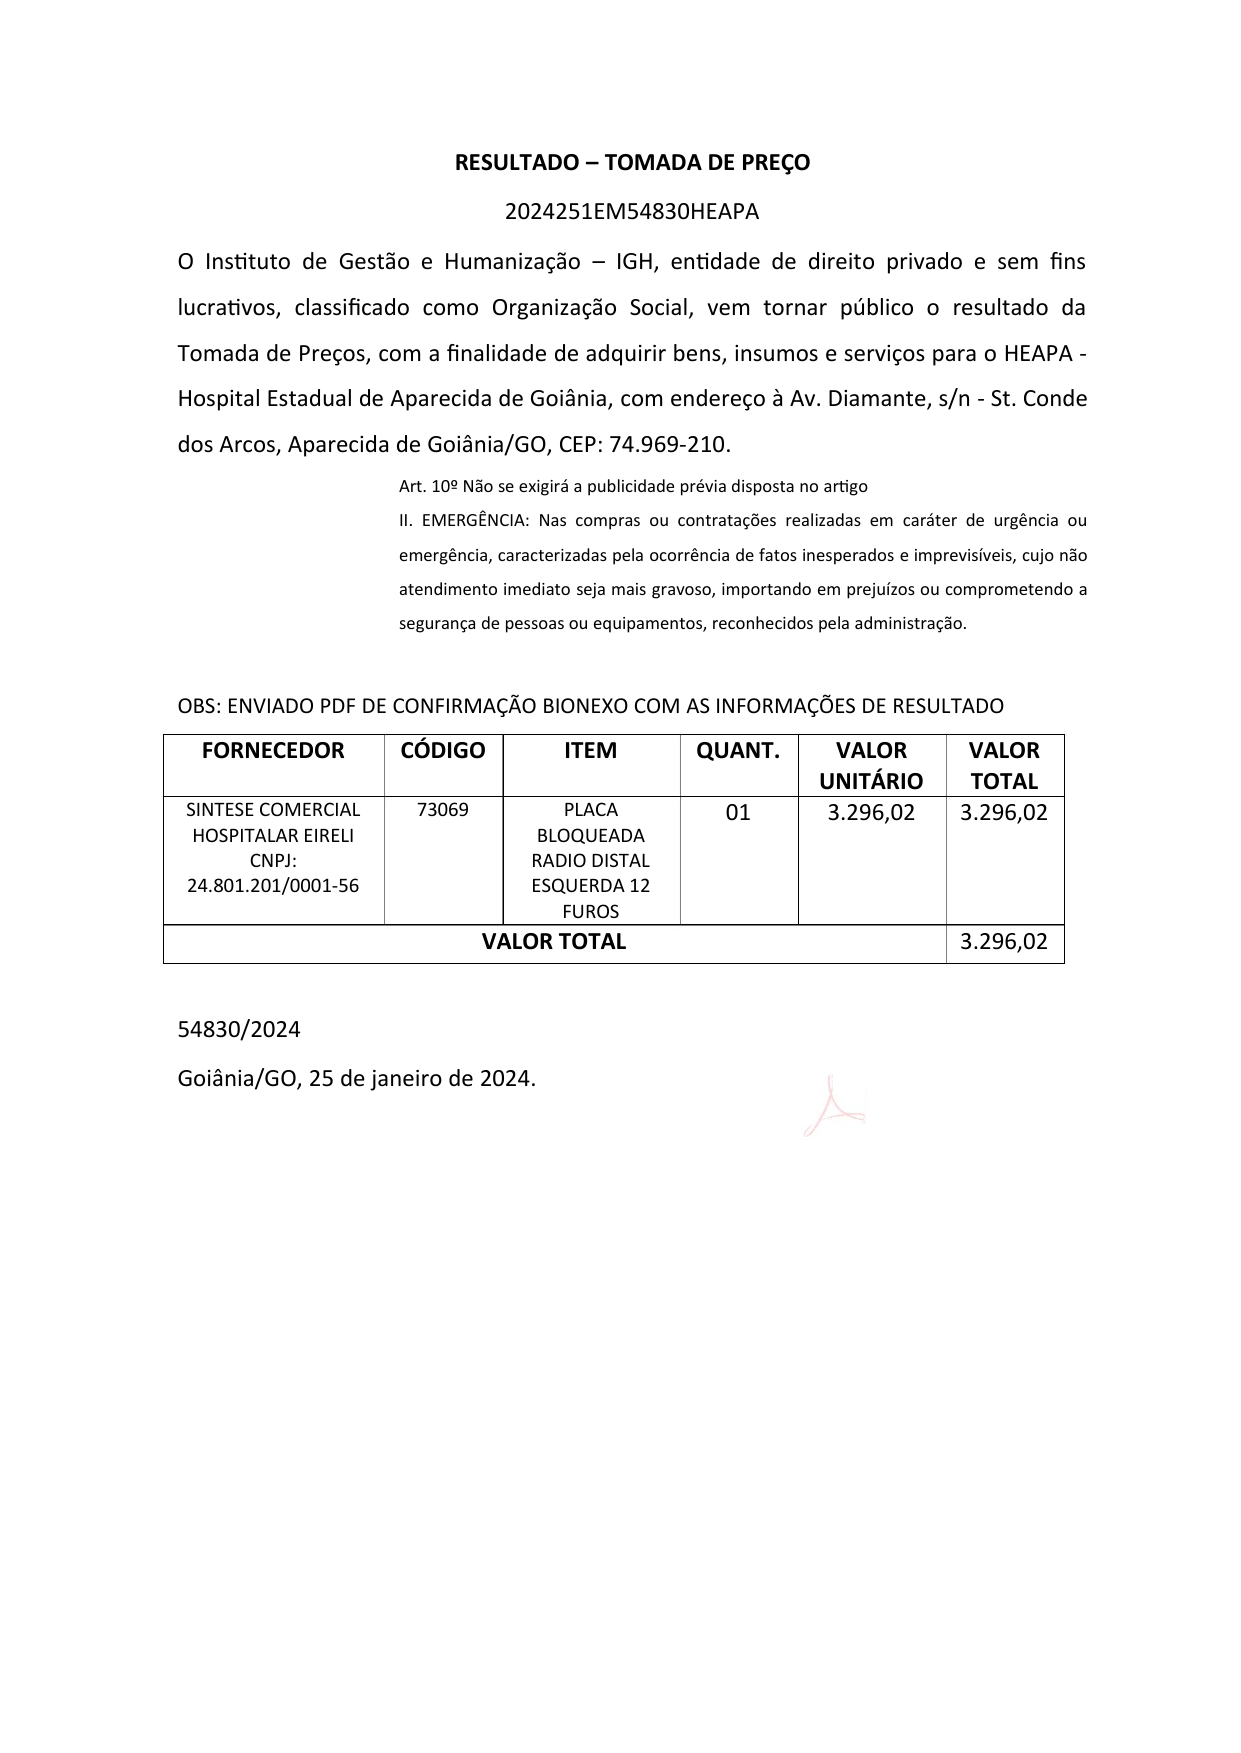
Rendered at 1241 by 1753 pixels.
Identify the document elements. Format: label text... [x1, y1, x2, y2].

text 73069 [417, 796, 494, 822]
text CÓDIGO [400, 734, 511, 765]
text O Instituto de Gestão e Humanização – IGH, entidade de direito privado e sem fins [177, 245, 1112, 276]
text 5 [177, 1013, 190, 1043]
text RESULTADO – TOMADA DE PREÇO [454, 146, 835, 176]
text HOSPITALAR EIRELI [192, 822, 385, 847]
text segurança de pessoas ou equipamentos, reconhecidos pela administração. [399, 611, 1111, 634]
text OBS: ENVIADO PDF DE CONFIRMAÇÃO BIONEXO COM AS INFORMAÇÕES DE RESULTADO [177, 691, 1027, 719]
text BLOQUEADA [537, 822, 675, 847]
text atendimento imediato seja mais gravoso, importando em prejuízos ou comprometendo a [399, 577, 1111, 600]
text II. EMERGÊNCIA: Nas compras ou contratações realizadas em caráter de urgência ou [399, 508, 1111, 531]
text VALOR [836, 734, 949, 765]
text 3.296,02 [960, 925, 1074, 955]
text VALOR [968, 734, 1074, 765]
picture [160, 731, 1067, 966]
text Tomada de Preços, com a finalidade de adquirir bens, insumos e serviços para o HEAPA - [177, 337, 1112, 367]
text PLACA [563, 796, 643, 822]
text ITEM [564, 734, 642, 765]
text VALOR TOTAL [482, 925, 651, 955]
text 3.296,02 [827, 796, 949, 827]
text 4830/2024 [190, 1013, 326, 1043]
text TOTAL [971, 765, 1074, 795]
text Goiânia/GO, 25 de janeiro de 2024. [177, 1062, 561, 1093]
text 4.801.201/0001-56 [197, 873, 384, 898]
text emergência, caracterizadas pela ocorrência de fatos inesperados e imprevisíveis, cujo não [399, 543, 1111, 566]
text RADIO DISTAL [531, 847, 675, 873]
text FORNECEDOR [202, 734, 370, 765]
text ESQUERDA 12 [531, 873, 675, 898]
text Art. 10º Não se exigirá a publicidade prévia disposta no artigo [399, 474, 892, 497]
text lucrativos, classificado como Organização Social, vem tornar público o resultado da [177, 291, 1112, 321]
text dos Arcos, Aparecida de Goiânia/GO, CEP: 74.969-210. [177, 428, 1112, 458]
text QUANT. [696, 734, 806, 765]
text 2 [504, 195, 542, 226]
text 3.296,02 [960, 796, 1074, 827]
text SINTESE COMERCIAL [186, 796, 385, 822]
text FUROS [562, 898, 675, 923]
text Hospital Estadual de Aparecida de Goiânia, com endereço à Av. Diamante, s/n - St. Conde [177, 382, 1112, 413]
text 024251EM54830HEAPA [542, 195, 835, 226]
text CNPJ: [249, 847, 385, 873]
text UNITÁRIO [819, 765, 949, 795]
picture [801, 1072, 867, 1139]
text 01 [726, 796, 776, 827]
